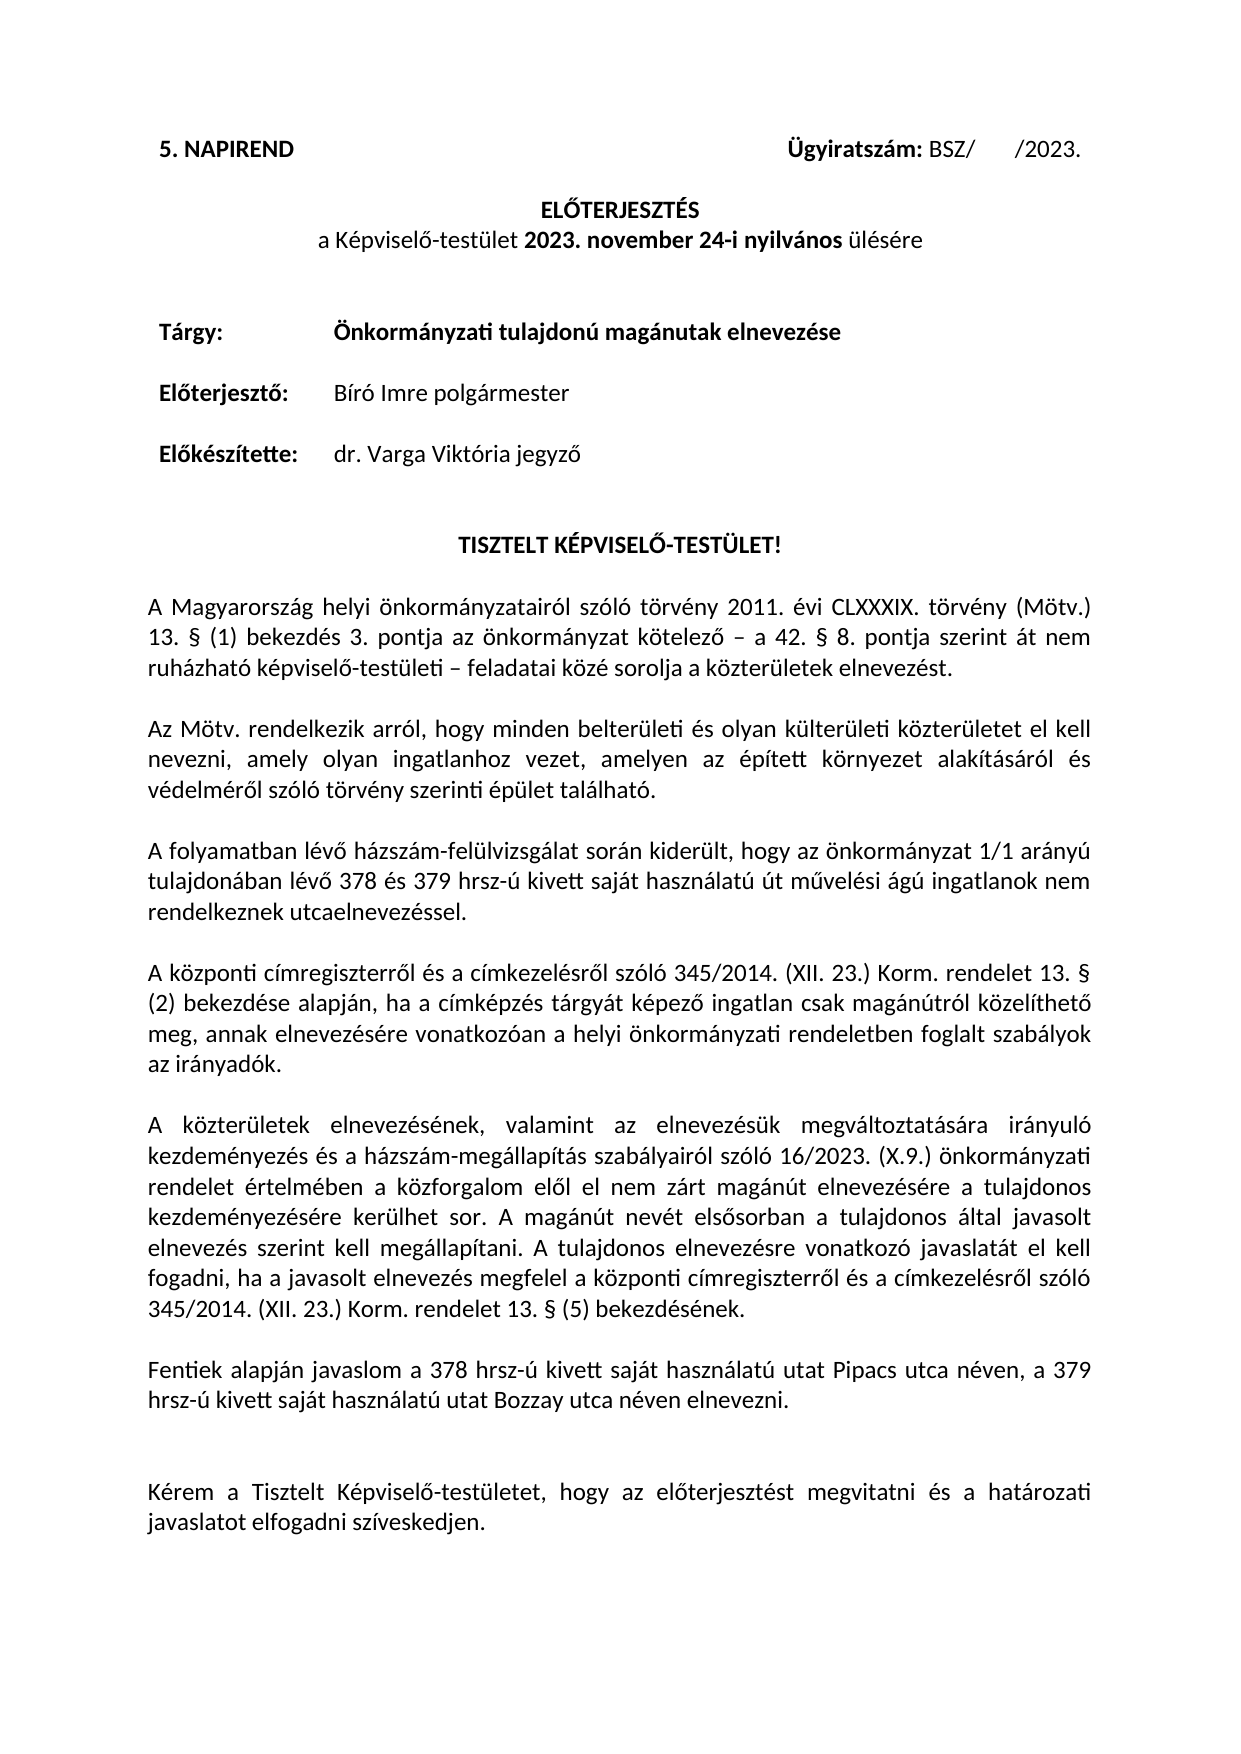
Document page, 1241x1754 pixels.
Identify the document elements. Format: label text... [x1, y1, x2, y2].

text Fentiek alapján javaslom a 378 hrsz-ú kivett saját használatú utat Pipacs utca néven, a 379 hrsz-ú kivett saját használatú utat Bozzay utca néven elnevezni. [148, 1354, 1093, 1415]
table_cell Bíró Imre polgármester [322, 377, 1093, 438]
text A folyamatban lévő házszám-felülvizsgálat során kiderült, hogy az önkormányzat 1/1 arányú tulajdonában lévő 378 és 379 hrsz-ú kivett saját használatú út művelési ágú ingatlanok nem rendelkeznek utcaelnevezéssel. [148, 835, 1093, 926]
table_header Tárgy: [148, 316, 322, 377]
text a Képviselő-testület 2023. november 24-i nyilvános ülésére [148, 224, 1093, 255]
table_cell dr. Varga Viktória jegyző [322, 438, 1093, 469]
text Az Mötv. rendelkezik arról, hogy minden belterületi és olyan külterületi közterületet el kell nevezni, amely olyan ingatlanhoz vezet, amelyen az épített környezet alakításáról és védelméről szóló törvény szerinti épület található. [148, 713, 1093, 804]
table_cell Előterjesztő: [148, 377, 322, 438]
table_header 5. NAPIREND [148, 133, 620, 163]
table_cell Előkészítette: [148, 438, 322, 469]
text Kérem a Tisztelt Képviselő-testületet, hogy az előterjesztést megvitatni és a határozati javaslatot elfogadni szíveskedjen. [148, 1476, 1093, 1537]
text ELŐTERJESZTÉS [148, 194, 1093, 224]
table_header Önkormányzati tulajdonú magánutak elnevezése [322, 316, 1093, 377]
text A közterületek elnevezésének, valamint az elnevezésük megváltoztatására irányuló kezdeményezés és a házszám-megállapítás szabályairól szóló 16/2023. (X.9.) önkormányzati rendelet értelmében a közforgalom elől el nem zárt magánút elnevezésére a tulajdonos kezdeményezésére kerülhet sor. A magánút nevét elsősorban a tulajdonos által javasolt elnevezés szerint kell megállapítani. A tulajdonos elnevezésre vonatkozó javaslatát el kell fogadni, ha a javasolt elnevezés megfelel a központi címregiszterről és a címkezelésről szóló 345/2014. (XII. 23.) Korm. rendelet 13. § (5) bekezdésének. [148, 1109, 1093, 1323]
text A központi címregiszterről és a címkezelésről szóló 345/2014. (XII. 23.) Korm. rendelet 13. § (2) bekezdése alapján, ha a címképzés tárgyát képező ingatlan csak magánútról közelíthető meg, annak elnevezésére vonatkozóan a helyi önkormányzati rendeletben foglalt szabályok az irányadók. [148, 957, 1093, 1079]
text TISZTELT KÉPVISELŐ-TESTÜLET! [148, 530, 1093, 560]
text A Magyarország helyi önkormányzatairól szóló törvény 2011. évi CLXXXIX. törvény (Mötv.) 13. § (1) bekezdés 3. pontja az önkormányzat kötelező – a 42. § 8. pontja szerint át nem ruházható képviselő-testületi – feladatai közé sorolja a közterületek elnevezést. [148, 591, 1093, 682]
table_header Ügyiratszám: BSZ/ /2023. [620, 133, 1093, 163]
